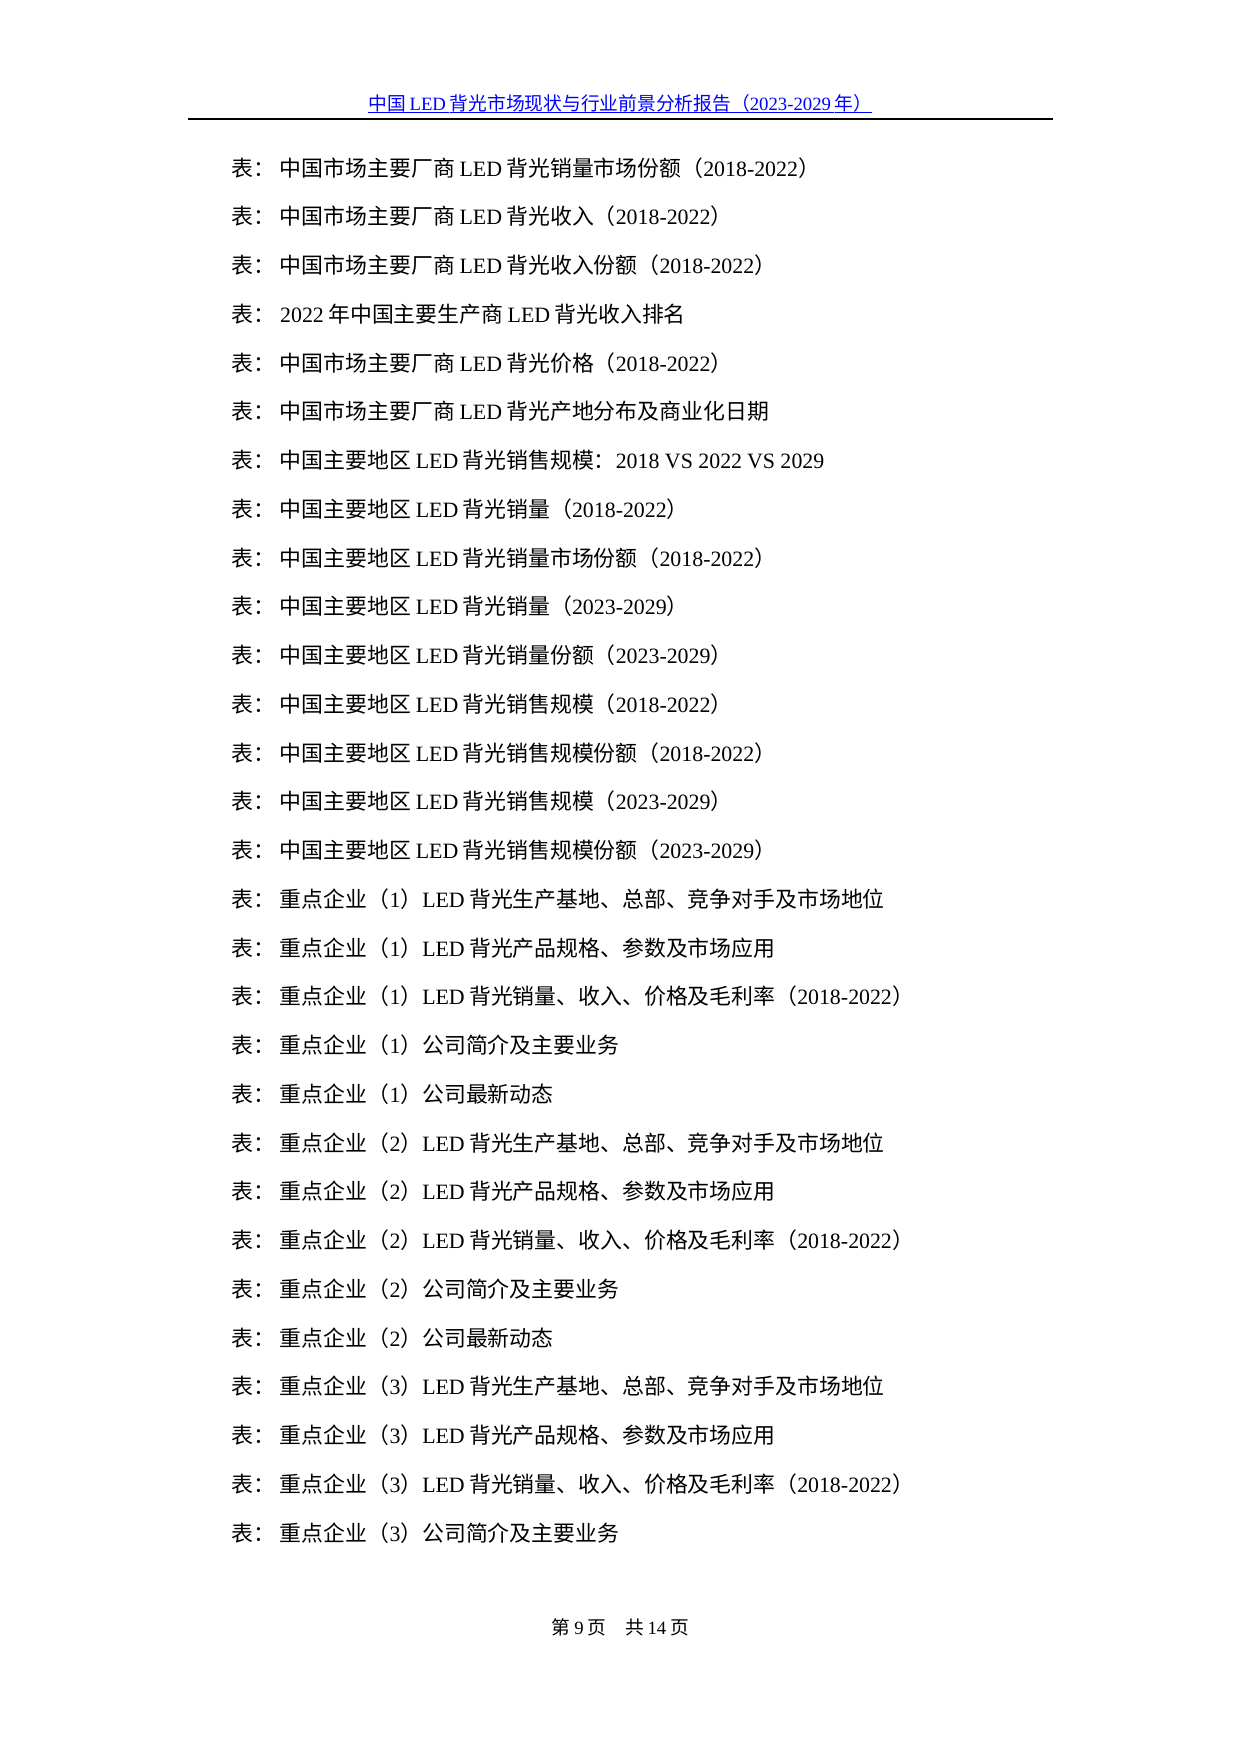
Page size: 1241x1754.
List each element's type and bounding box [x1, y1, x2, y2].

text [187, 150, 1053, 1548]
